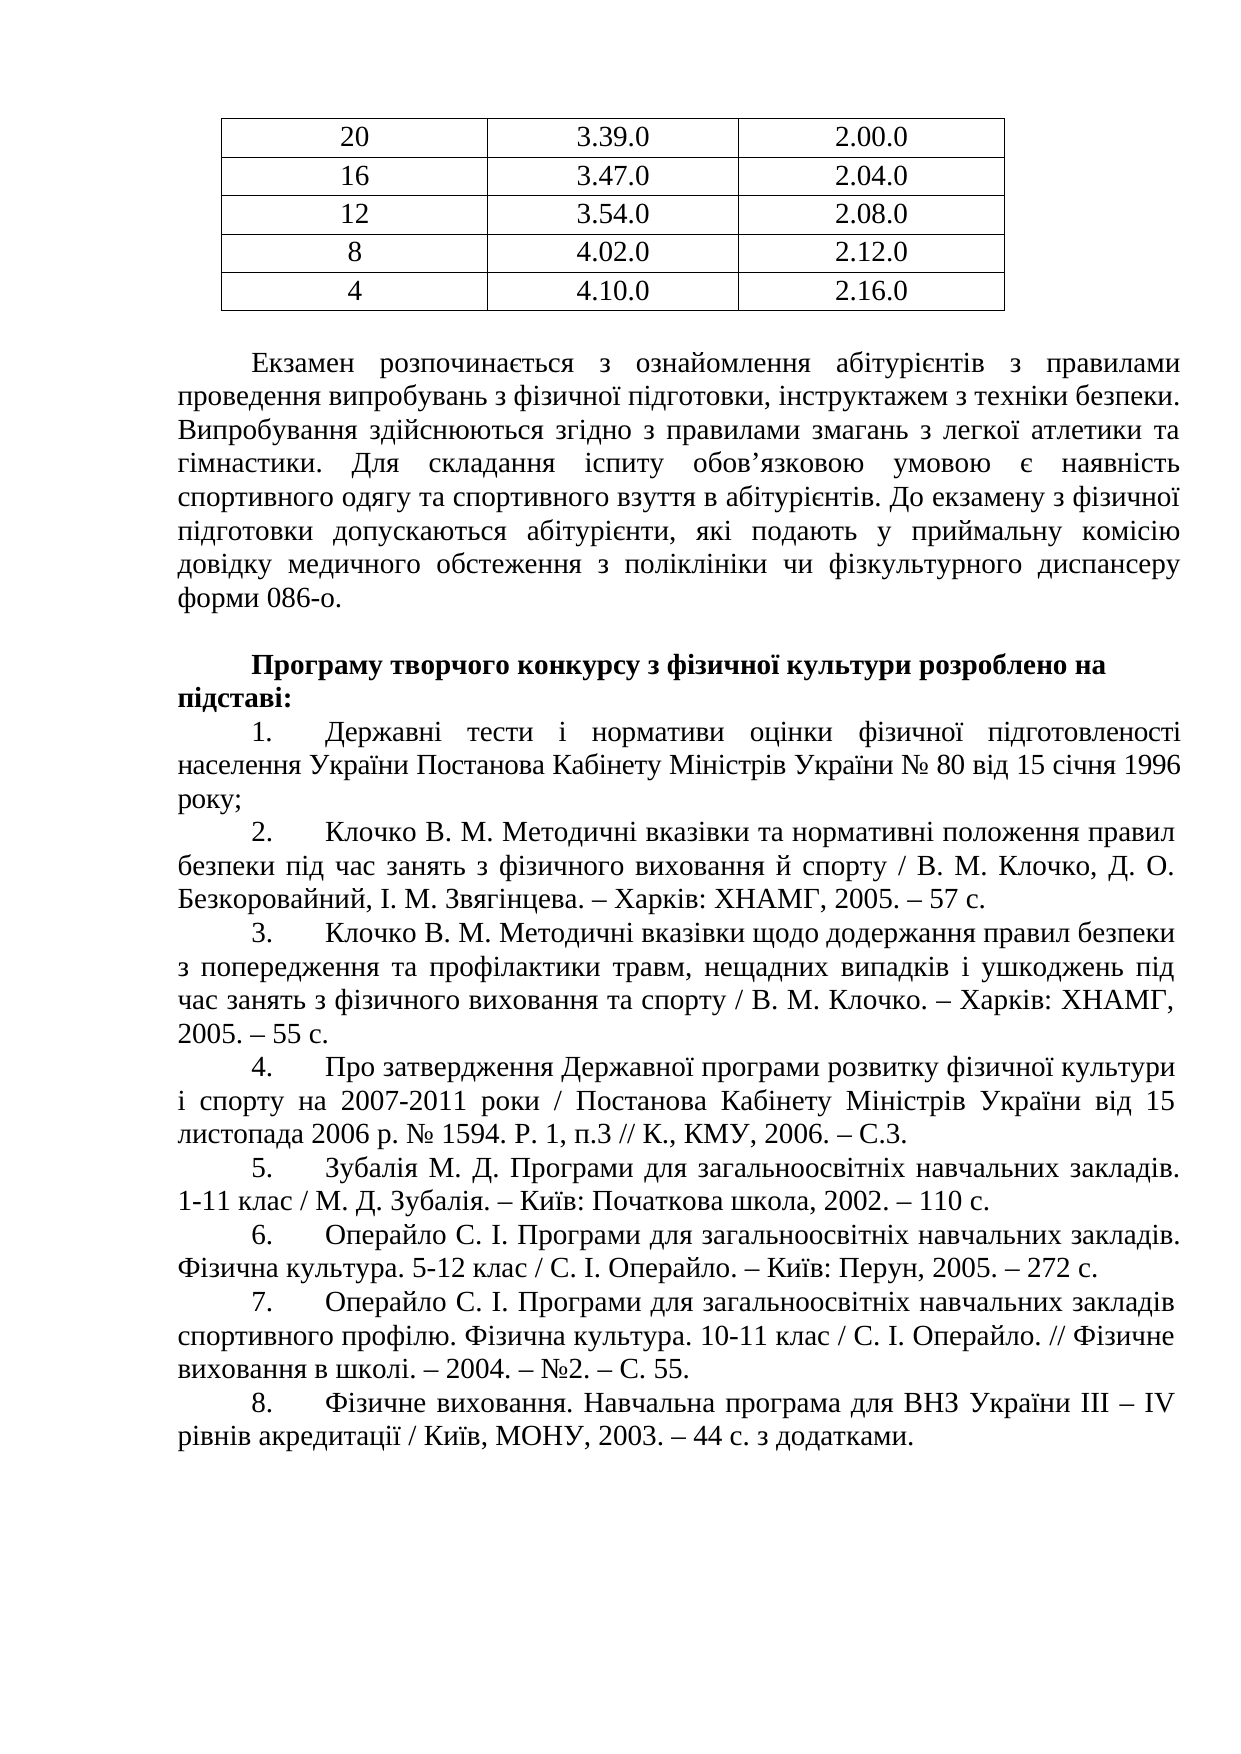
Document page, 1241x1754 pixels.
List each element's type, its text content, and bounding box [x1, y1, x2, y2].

table_cell 16 [222, 158, 487, 195]
table_cell 2.12.0 [739, 235, 1004, 272]
list Зубалія М. Д. Програми для загальноосвітніх навчальних закладів. 1-11 клас / М. Д. Зубалія. – Київ: Початкова школа, 2002. – 110 с. [177, 1150, 1181, 1217]
table_cell 20 [222, 119, 487, 157]
list Клочко В. М. Методичні вказівки та нормативні положення правил безпеки під час занять з фізичного виховання й спорту / В. М. Клочко, Д. О. Безкоровайний, І. М. Звягінцева. – Харків: ХНАМГ, 2005. – 57 с. [177, 814, 1176, 915]
table_cell 2.08.0 [739, 196, 1004, 233]
list Фізичне виховання. Навчальна програма для ВНЗ України ІІІ – ІV рівнів акредитації / Київ, МОНУ, 2003. – 44 с. з додатками. [177, 1385, 1176, 1452]
table_cell 2.00.0 [739, 119, 1004, 157]
table_cell 4.02.0 [488, 235, 738, 272]
table_cell 2.16.0 [739, 273, 1004, 310]
table_cell 12 [222, 196, 487, 233]
list Державні тести і нормативи оцінки фізичної підготовленості населення України Постанова Кабінету Міністрів України № 80 від 15 січня 1996 року; [177, 714, 1181, 814]
table_cell 3.39.0 [488, 119, 738, 157]
table_cell 3.54.0 [488, 196, 738, 233]
table_cell 4.10.0 [488, 273, 738, 310]
list Про затвердження Державної програми розвитку фізичної культури і спорту на 2007-2011 роки / Постанова Кабінету Міністрів України від 15 листопада 2006 р. № 1594. Р. 1, п.3 // К., КМУ, 2006. – С.3. [177, 1049, 1176, 1150]
list Операйло С. І. Програми для загальноосвітніх навчальних закладів спортивного профілю. Фізична культура. 10-11 клас / С. І. Операйло. // Фізичне виховання в школі. – 2004. – №2. – С. 55. [177, 1284, 1176, 1385]
table_cell 4 [222, 273, 487, 310]
text Екзамен розпочинається з ознайомлення абітурієнтів з правилами проведення випробувань з фізичної підготовки, інструктажем з техніки безпеки. Випробування здійснюються згідно з правилами змагань з легкої атлетики та гімнастики. Для складання іспиту обов’язковою умовою є наявність спортивного одягу та спортивного взуття в абітурієнтів. До екзамену з фізичної підготовки допускаються абітурієнти, які подають у приймальну комісію довідку медичного обстеження з поліклініки чи фізкультурного диспансеру форми 086-о. [177, 345, 1181, 613]
table_cell 2.04.0 [739, 158, 1004, 195]
text Програму творчого конкурсу з фізичної культури розроблено на підставі: [177, 647, 1181, 714]
table_cell 8 [222, 235, 487, 272]
list Операйло С. І. Програми для загальноосвітніх навчальних закладів. Фізична культура. 5-12 клас / С. І. Операйло. – Київ: Перун, 2005. – 272 с. [177, 1217, 1181, 1284]
table_cell 3.47.0 [488, 158, 738, 195]
list Клочко В. М. Методичні вказівки щодо додержання правил безпеки з попередження та профілактики травм, нещадних випадків і ушкоджень під час занять з фізичного виховання та спорту / В. М. Клочко. – Харків: ХНАМГ, 2005. – 55 с. [177, 915, 1176, 1049]
